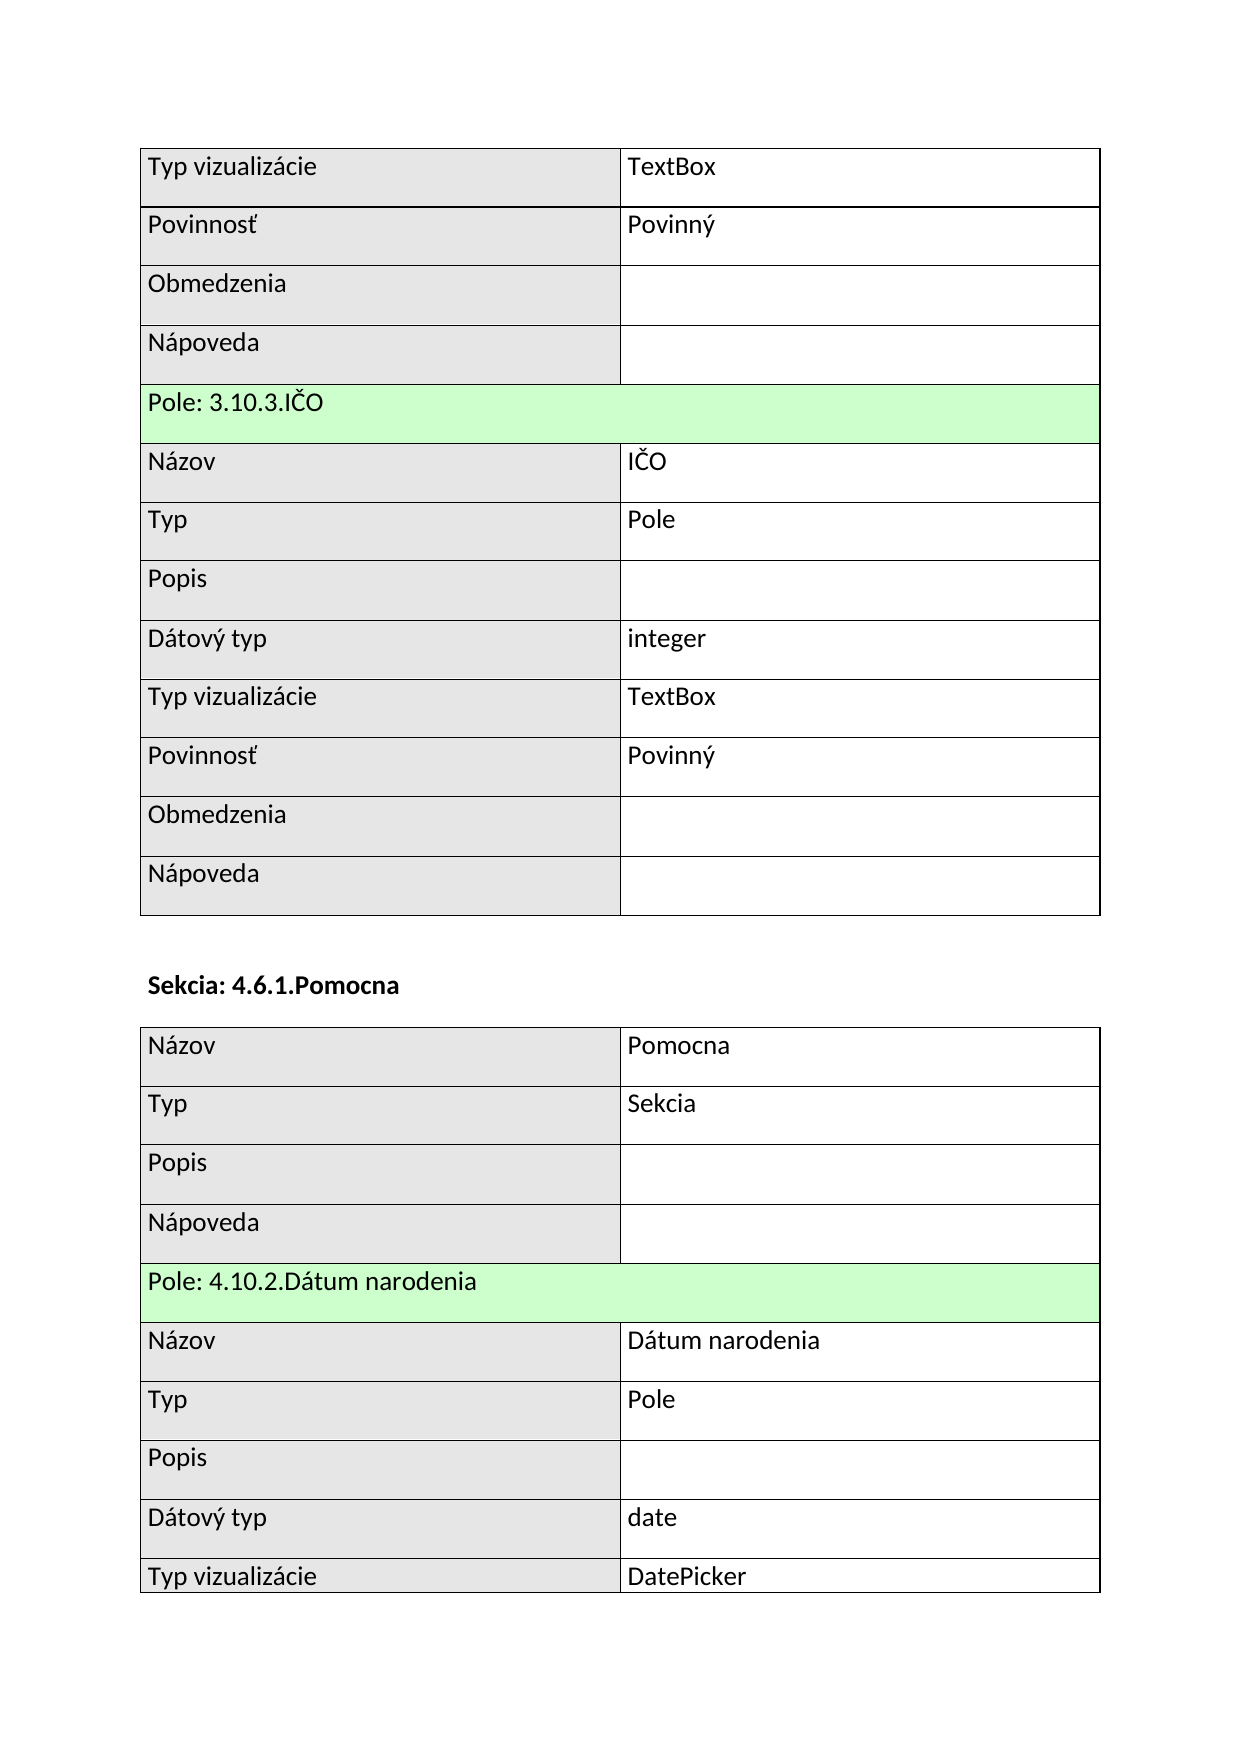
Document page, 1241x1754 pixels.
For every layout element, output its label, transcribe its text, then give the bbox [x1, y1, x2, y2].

table_cell Popis [141, 561, 620, 620]
table_cell Typ [141, 503, 620, 560]
table_cell Názov [141, 1323, 620, 1381]
table_cell Sekcia [621, 1087, 1099, 1144]
table_cell Dátový typ [141, 621, 620, 678]
table_cell Povinnosť [141, 738, 620, 796]
table_cell Nápoveda [141, 857, 620, 915]
table_cell Povinnosť [141, 208, 620, 265]
table_cell integer [621, 621, 1099, 678]
table_cell Popis [141, 1145, 620, 1204]
table_header Pomocna [621, 1028, 1099, 1086]
table_cell IČO [621, 444, 1099, 502]
table_cell [621, 797, 1099, 856]
table_cell Pole: 4.10.2.Dátum narodenia [141, 1264, 1099, 1322]
table_cell [621, 561, 1099, 620]
table_cell [621, 266, 1099, 324]
table_cell [621, 1205, 1099, 1263]
table_cell [621, 326, 1099, 384]
table_cell Pole [621, 503, 1099, 560]
table_cell [621, 1441, 1099, 1499]
table_cell Obmedzenia [141, 797, 620, 856]
table_cell TextBox [621, 680, 1099, 737]
table_cell Názov [141, 444, 620, 502]
table_cell Pole [621, 1382, 1099, 1439]
table_cell [621, 1145, 1099, 1204]
table_cell Typ vizualizácie [141, 680, 620, 737]
table_cell Nápoveda [141, 1205, 620, 1263]
table_cell Popis [141, 1441, 620, 1499]
table_cell Typ [141, 1382, 620, 1439]
table_cell Typ vizualizácie [141, 149, 620, 206]
table_cell Povinný [621, 208, 1099, 265]
text Sekcia: 4.6.1.Pomocna [148, 968, 1093, 1001]
table_cell [621, 857, 1099, 915]
table_cell Povinný [621, 738, 1099, 796]
table_cell Obmedzenia [141, 266, 620, 324]
table_cell DatePicker [621, 1559, 1099, 1592]
table_cell Dátový typ [141, 1500, 620, 1558]
table_cell Typ vizualizácie [141, 1559, 620, 1592]
table_cell TextBox [621, 149, 1099, 206]
table_cell Nápoveda [141, 326, 620, 384]
table_header Názov [141, 1028, 620, 1086]
table_cell date [621, 1500, 1099, 1558]
table_cell Dátum narodenia [621, 1323, 1099, 1381]
table_cell Typ [141, 1087, 620, 1144]
table_cell Pole: 3.10.3.IČO [141, 385, 1099, 443]
